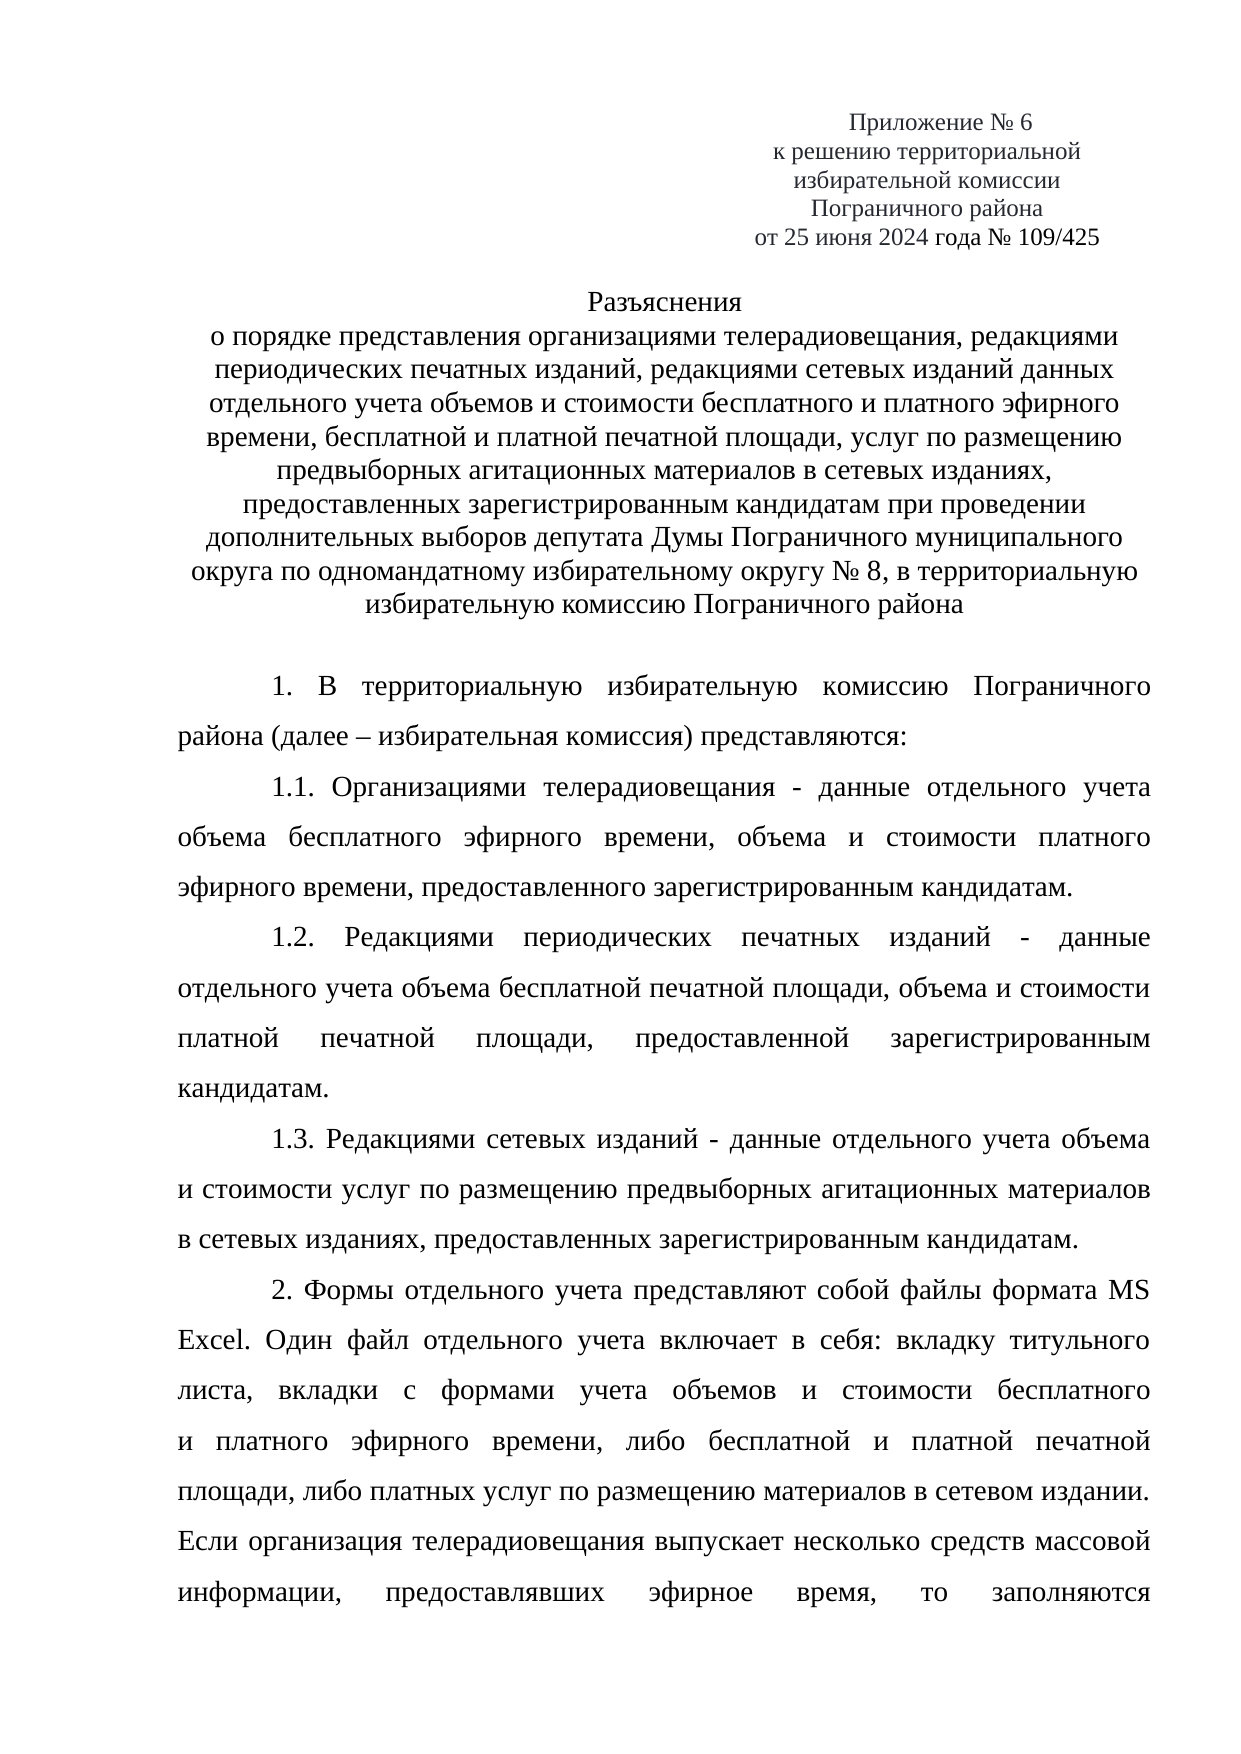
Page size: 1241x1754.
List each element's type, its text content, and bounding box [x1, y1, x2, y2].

text 1.2. Редакциями периодических печатных изданий - данные отдельного учета объема бесплатной печатной площади, объема и стоимости платной печатной площади, предоставленной зарегистрированным кандидатам. [177, 919, 1152, 1104]
text 1. В территориальную избирательную комиссию Пограничного района (далее – избирательная комиссия) представляются: [177, 668, 1152, 752]
text Приложение № 6 [177, 107, 1152, 136]
text к решению территориальной избирательной комиссии [702, 136, 1152, 193]
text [177, 1272, 1152, 1607]
text 1.3. Редакциями сетевых изданий - данные отдельного учета объема и стоимости услуг по размещению предвыборных агитационных материалов в сетевых изданиях, предоставленных зарегистрированным кандидатам. [177, 1121, 1152, 1255]
subtitle о порядке представления организациями телерадиовещания, редакциями периодических печатных изданий, редакциями сетевых изданий данных отдельного учета объемов и стоимости бесплатного и платного эфирного времени, бесплатной и платной печатной площади, услуг по размещению предвыборных агитационных материалов в сетевых изданиях, предоставленных зарегистрированным кандидатам при проведении дополнительных выборов депутата Думы Пограничного муниципального округа по одномандатному избирательному округу № 8, в территориальную избирательную комиссию Пограничного района [177, 318, 1152, 620]
subtitle Разъяснения [177, 284, 1152, 318]
text Пограничного района [702, 193, 1152, 222]
text 1.1. Организациями телерадиовещания - данные отдельного учета объема бесплатного эфирного времени, объема и стоимости платного эфирного времени, предоставленного зарегистрированным кандидатам. [177, 769, 1152, 903]
text от 25 июня 2024 года № 109/425 [702, 222, 1152, 251]
